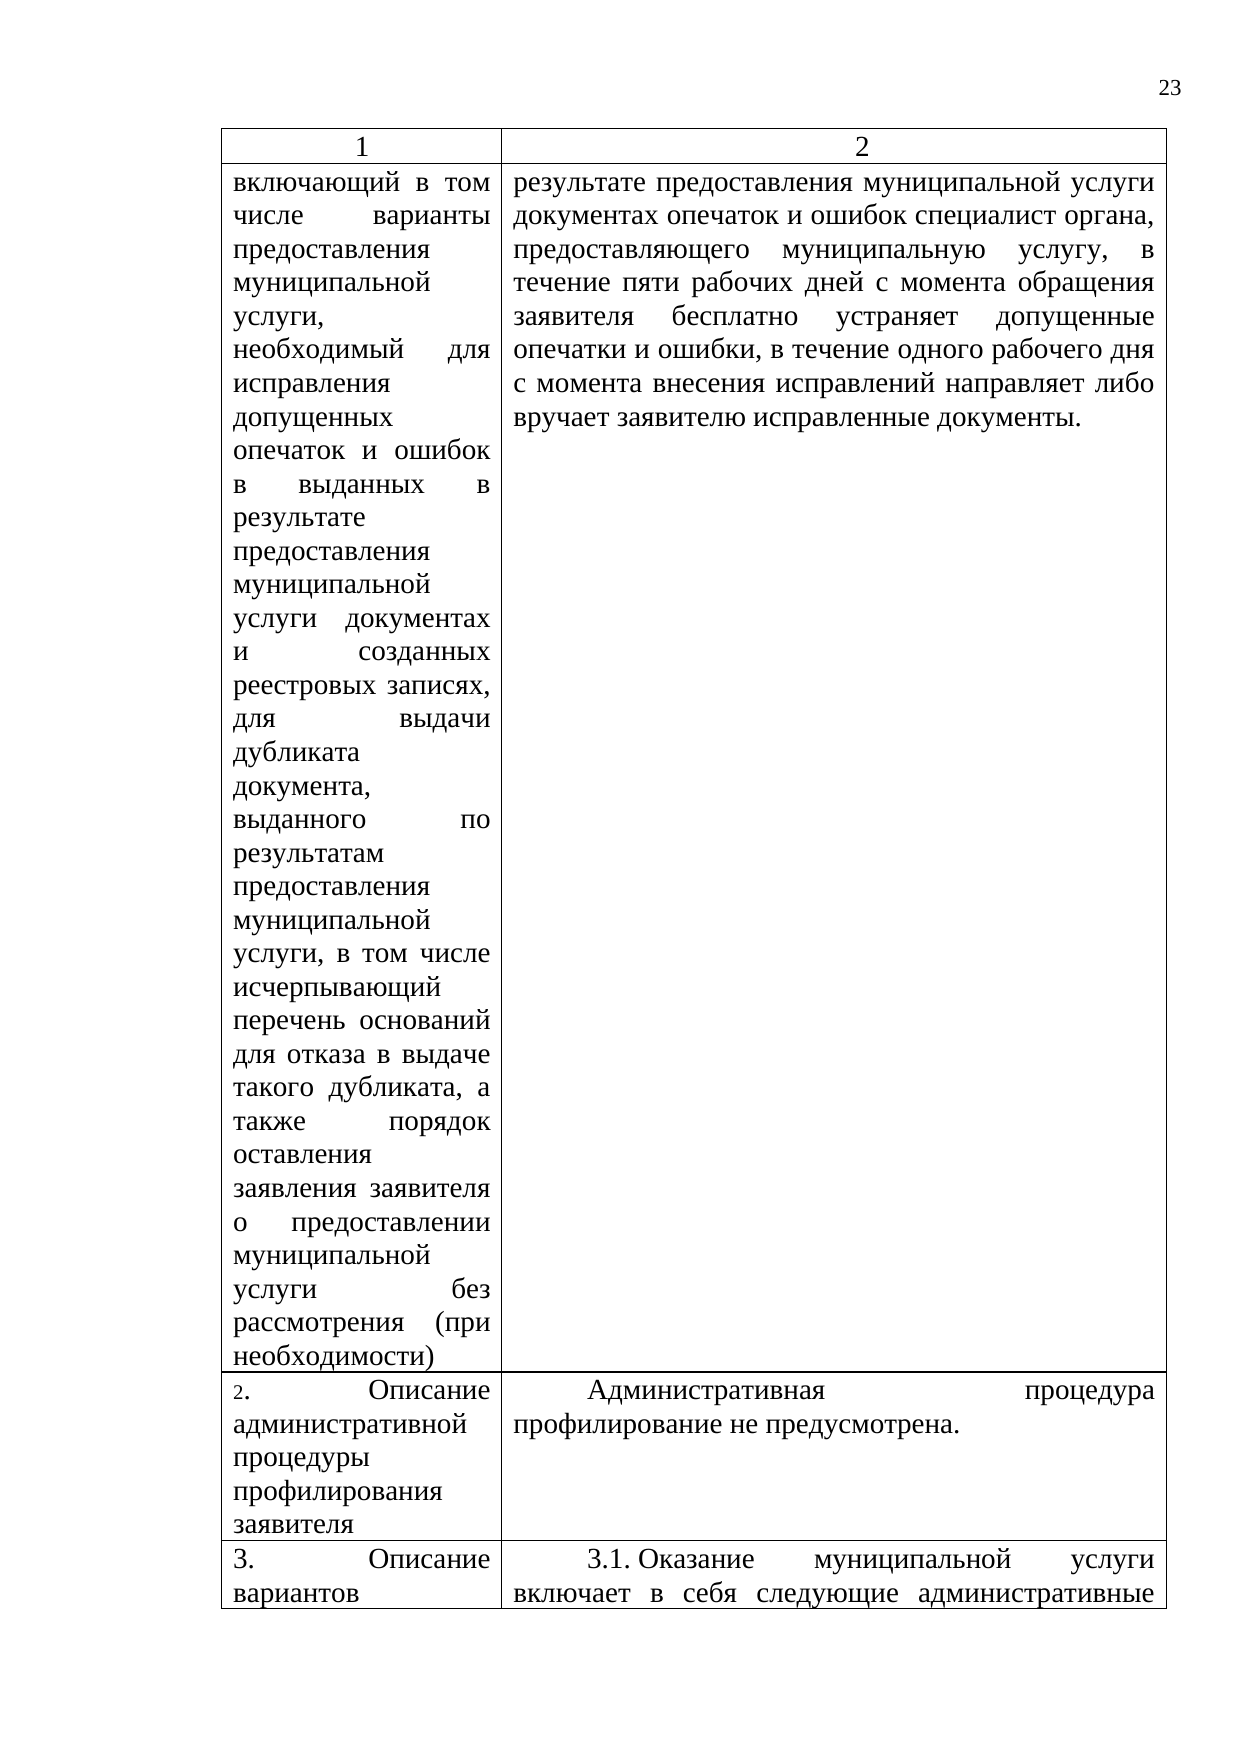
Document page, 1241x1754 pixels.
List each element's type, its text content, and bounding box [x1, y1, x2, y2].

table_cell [222, 1541, 501, 1608]
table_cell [502, 164, 1166, 1371]
table_header 1 [222, 129, 501, 163]
table_header 2 [502, 129, 1166, 163]
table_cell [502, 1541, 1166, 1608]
table_cell Административная процедура профилирование не предусмотрена. [502, 1373, 1166, 1540]
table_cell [222, 164, 501, 1371]
table_cell 2. Описание административной процедуры профилирования заявителя [222, 1373, 501, 1540]
